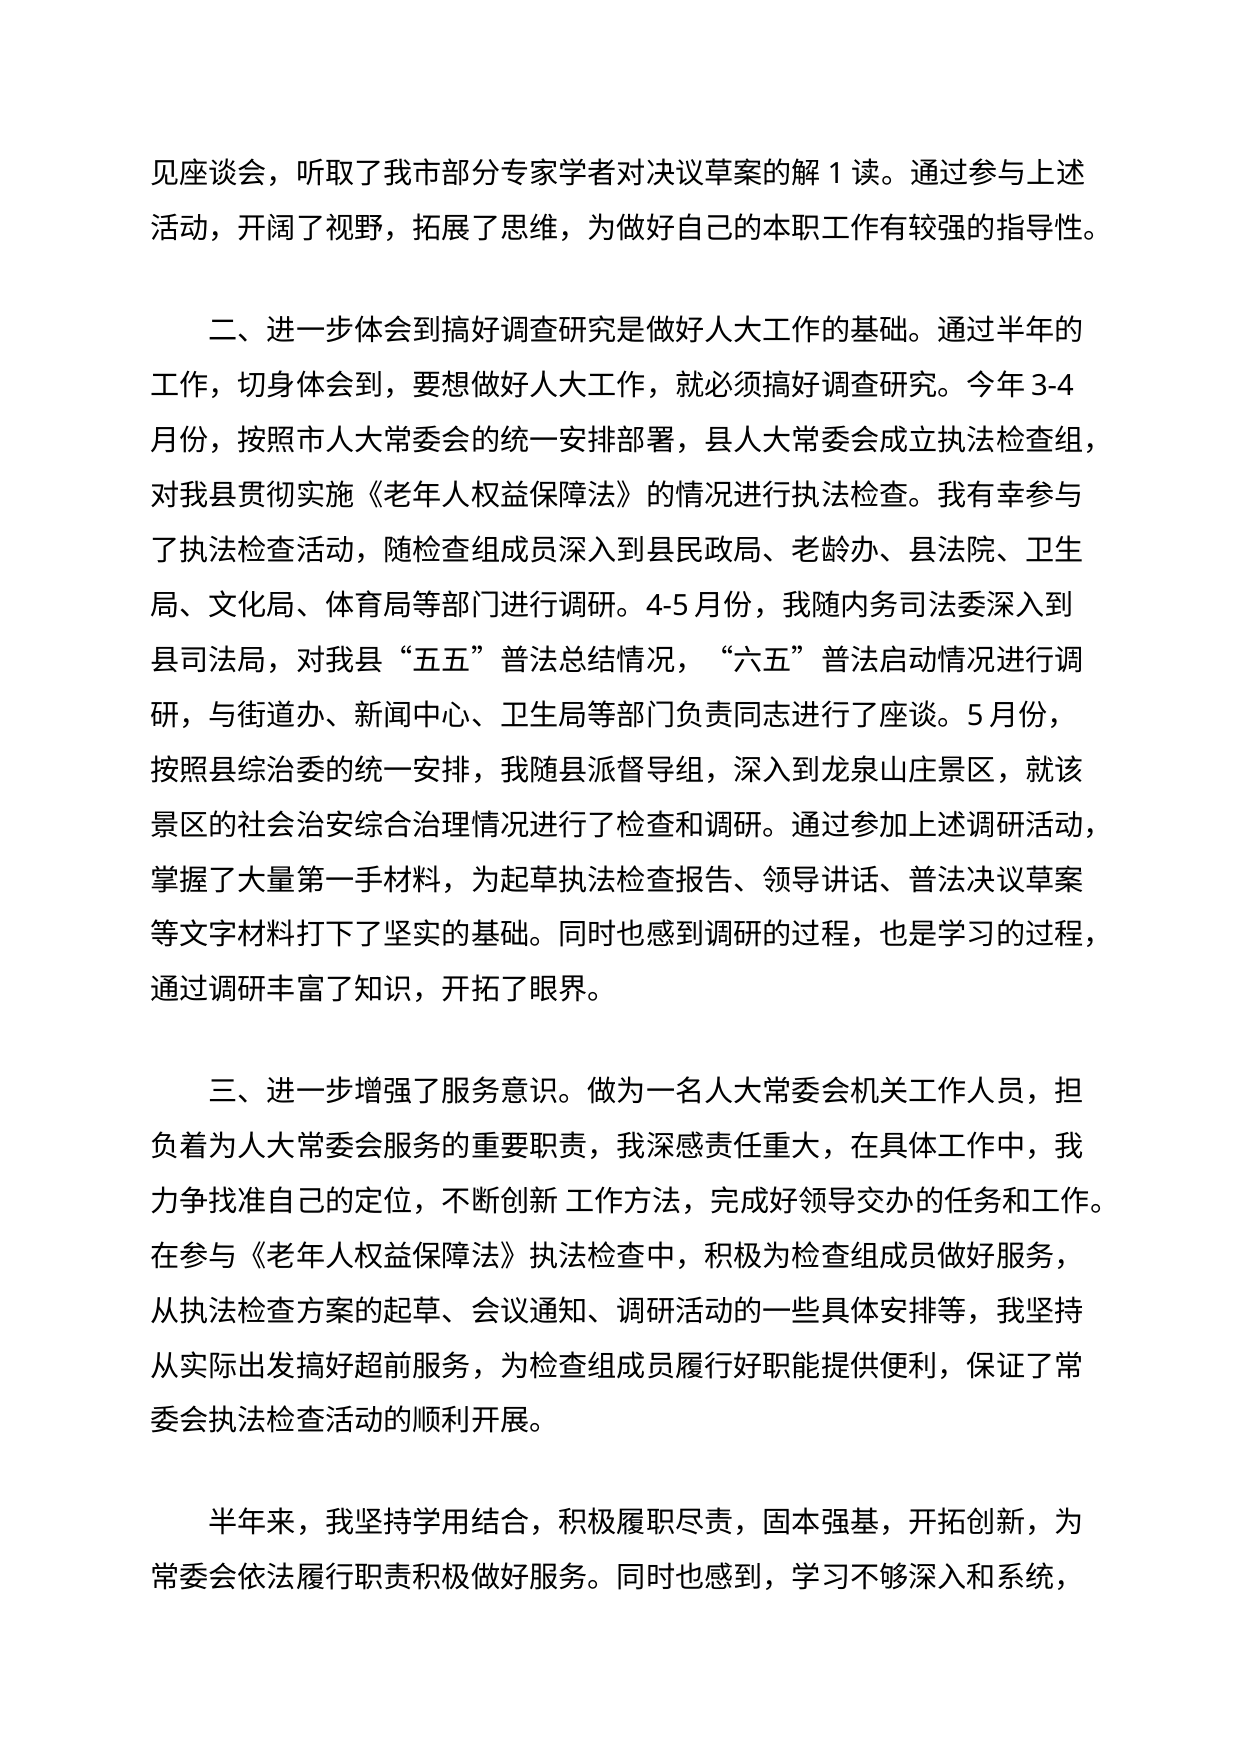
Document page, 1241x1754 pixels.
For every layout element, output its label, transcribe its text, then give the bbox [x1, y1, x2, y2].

text 二、进一步体会到搞好调查研究是做好人大工作的基础。通过半年的工作，切身体会到，要想做好人大工作，就必须搞好调查研究。今年3-4月份，按照市人大常委会的统一安排部署，县人大常委会成立执法检查组，对我县贯彻实施《老年人权益保障法》的情况进行执法检查。我有幸参与了执法检查活动，随检查组成员深入到县民政局、老龄办、县法院、卫生局、文化局、体育局等部门进行调研。4-5月份，我随内务司法委深入到县司法局，对我县“五五”普法总结情况，“六五”普法启动情况进行调研，与街道办、新闻中心、卫生局等部门负责同志进行了座谈。5月份，按照县综治委的统一安排，我随县派督导组，深入到龙泉山庄景区，就该景区的社会治安综合治理情况进行了检查和调研。通过参加上述调研活动，掌握了大量第一手材料，为起草执法检查报告、领导讲话、普法决议草案等文字材料打下了坚实的基础。同时也感到调研的过程，也是学习的过程，通过调研丰富了知识，开拓了眼界。 [150, 307, 1090, 1008]
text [150, 1499, 1090, 1596]
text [150, 150, 1090, 247]
text 三、进一步增强了服务意识。做为一名人大常委会机关工作人员，担负着为人大常委会服务的重要职责，我深感责任重大，在具体工作中，我力争找准自己的定位，不断创新 工作方法，完成好领导交办的任务和工作。在参与《老年人权益保障法》执法检查中，积极为检查组成员做好服务，从执法检查方案的起草、会议通知、调研活动的一些具体安排等，我坚持从实际出发搞好超前服务，为检查组成员履行好职能提供便利，保证了常委会执法检查活动的顺利开展。 [150, 1068, 1090, 1439]
